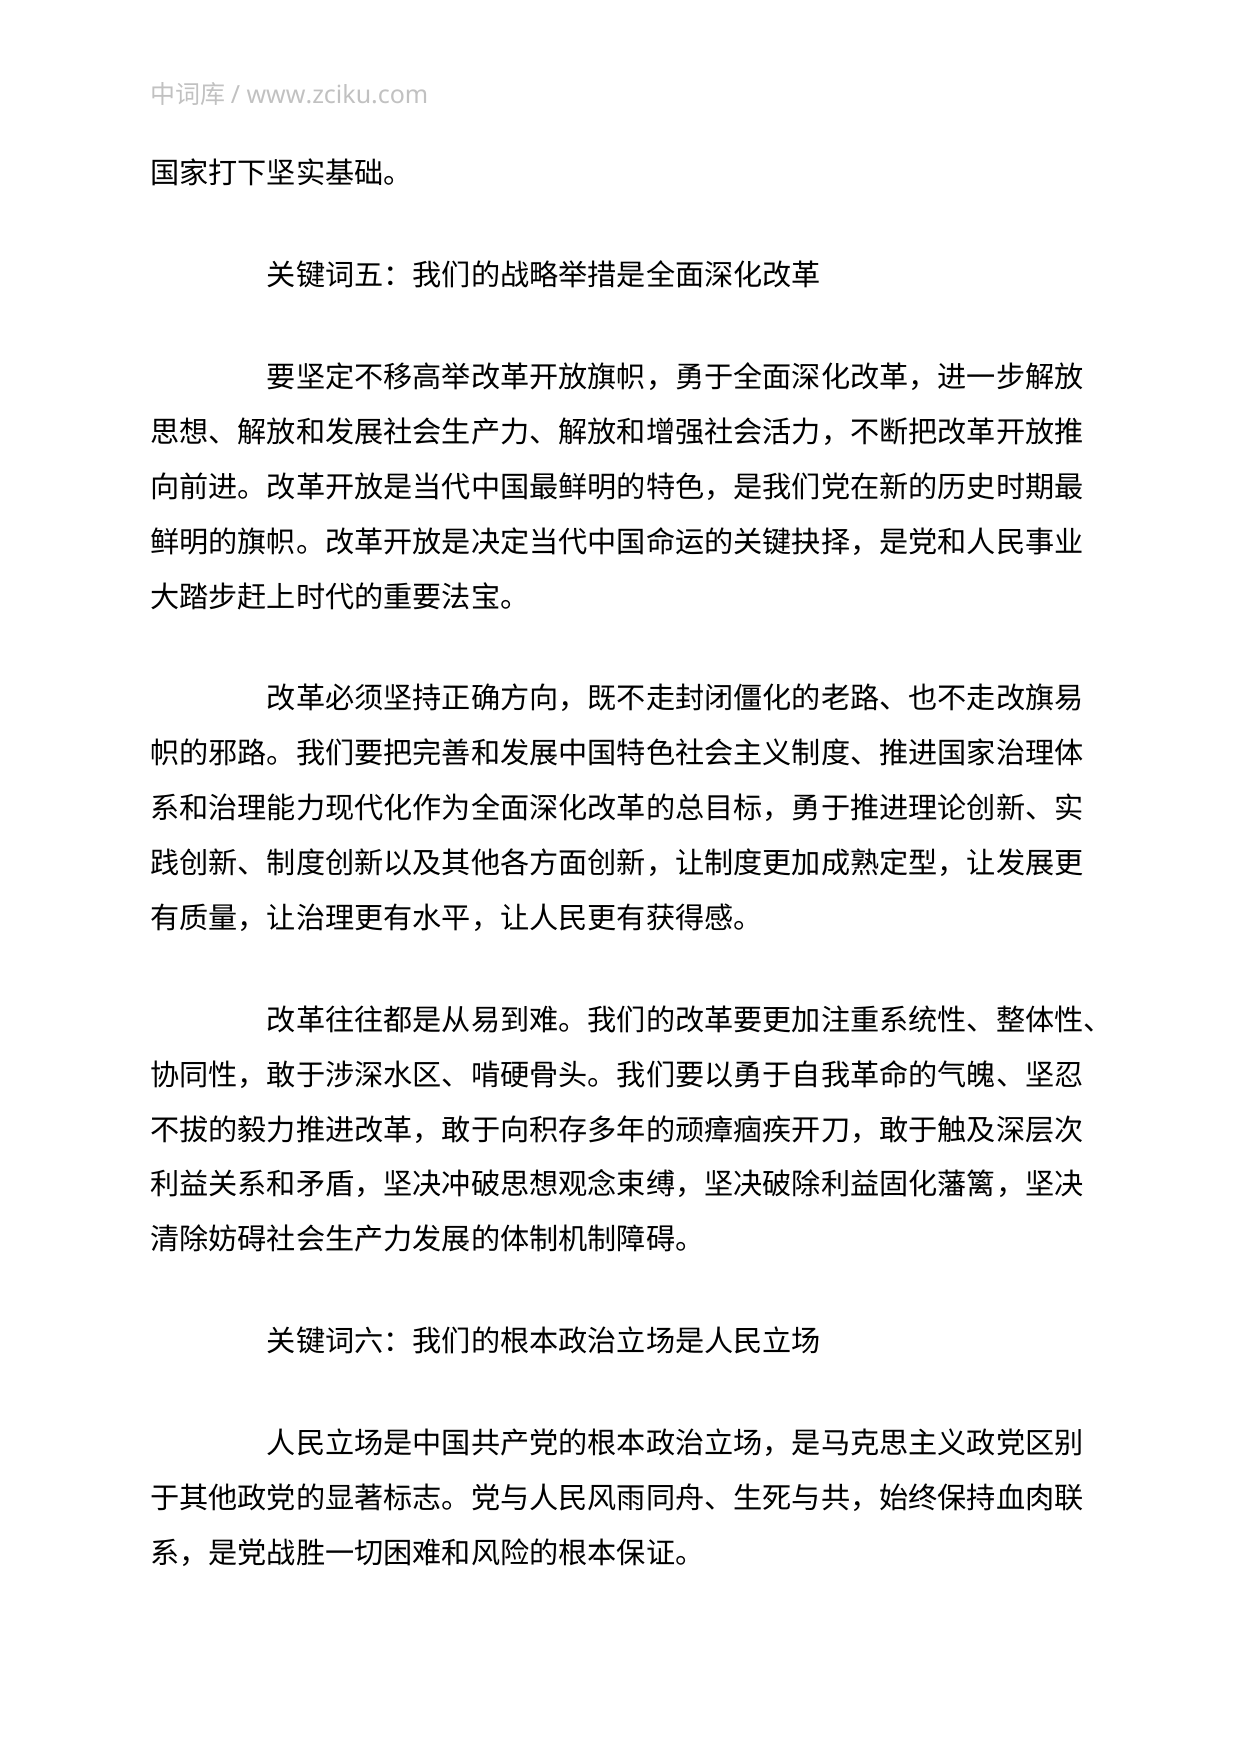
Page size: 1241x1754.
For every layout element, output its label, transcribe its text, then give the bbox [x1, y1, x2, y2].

text 要坚定不移高举改革开放旗帜，勇于全面深化改革，进一步解放思想、解放和发展社会生产力、解放和增强社会活力，不断把改革开放推向前进。改革开放是当代中国最鲜明的特色，是我们党在新的历史时期最鲜明的旗帜。改革开放是决定当代中国命运的关键抉择，是党和人民事业大踏步赶上时代的重要法宝。 [150, 353, 1090, 615]
text 改革往往都是从易到难。我们的改革要更加注重系统性、整体性、协同性，敢于涉深水区、啃硬骨头。我们要以勇于自我革命的气魄、坚忍不拔的毅力推进改革，敢于向积存多年的顽瘴痼疾开刀，敢于触及深层次利益关系和矛盾，坚决冲破思想观念束缚，坚决破除利益固化藩篱，坚决清除妨碍社会生产力发展的体制机制障碍。 [150, 996, 1090, 1258]
text 改革必须坚持正确方向，既不走封闭僵化的老路、也不走改旗易帜的邪路。我们要把完善和发展中国特色社会主义制度、推进国家治理体系和治理能力现代化作为全面深化改革的总目标，勇于推进理论创新、实践创新、制度创新以及其他各方面创新，让制度更加成熟定型，让发展更有质量，让治理更有水平，让人民更有获得感。 [150, 675, 1090, 937]
text 关键词六：我们的根本政治立场是人民立场 [150, 1318, 1090, 1360]
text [150, 150, 1090, 192]
text 人民立场是中国共产党的根本政治立场，是马克思主义政党区别于其他政党的显著标志。党与人民风雨同舟、生死与共，始终保持血肉联系，是党战胜一切困难和风险的根本保证。 [150, 1419, 1090, 1571]
text 关键词五：我们的战略举措是全面深化改革 [150, 252, 1090, 294]
